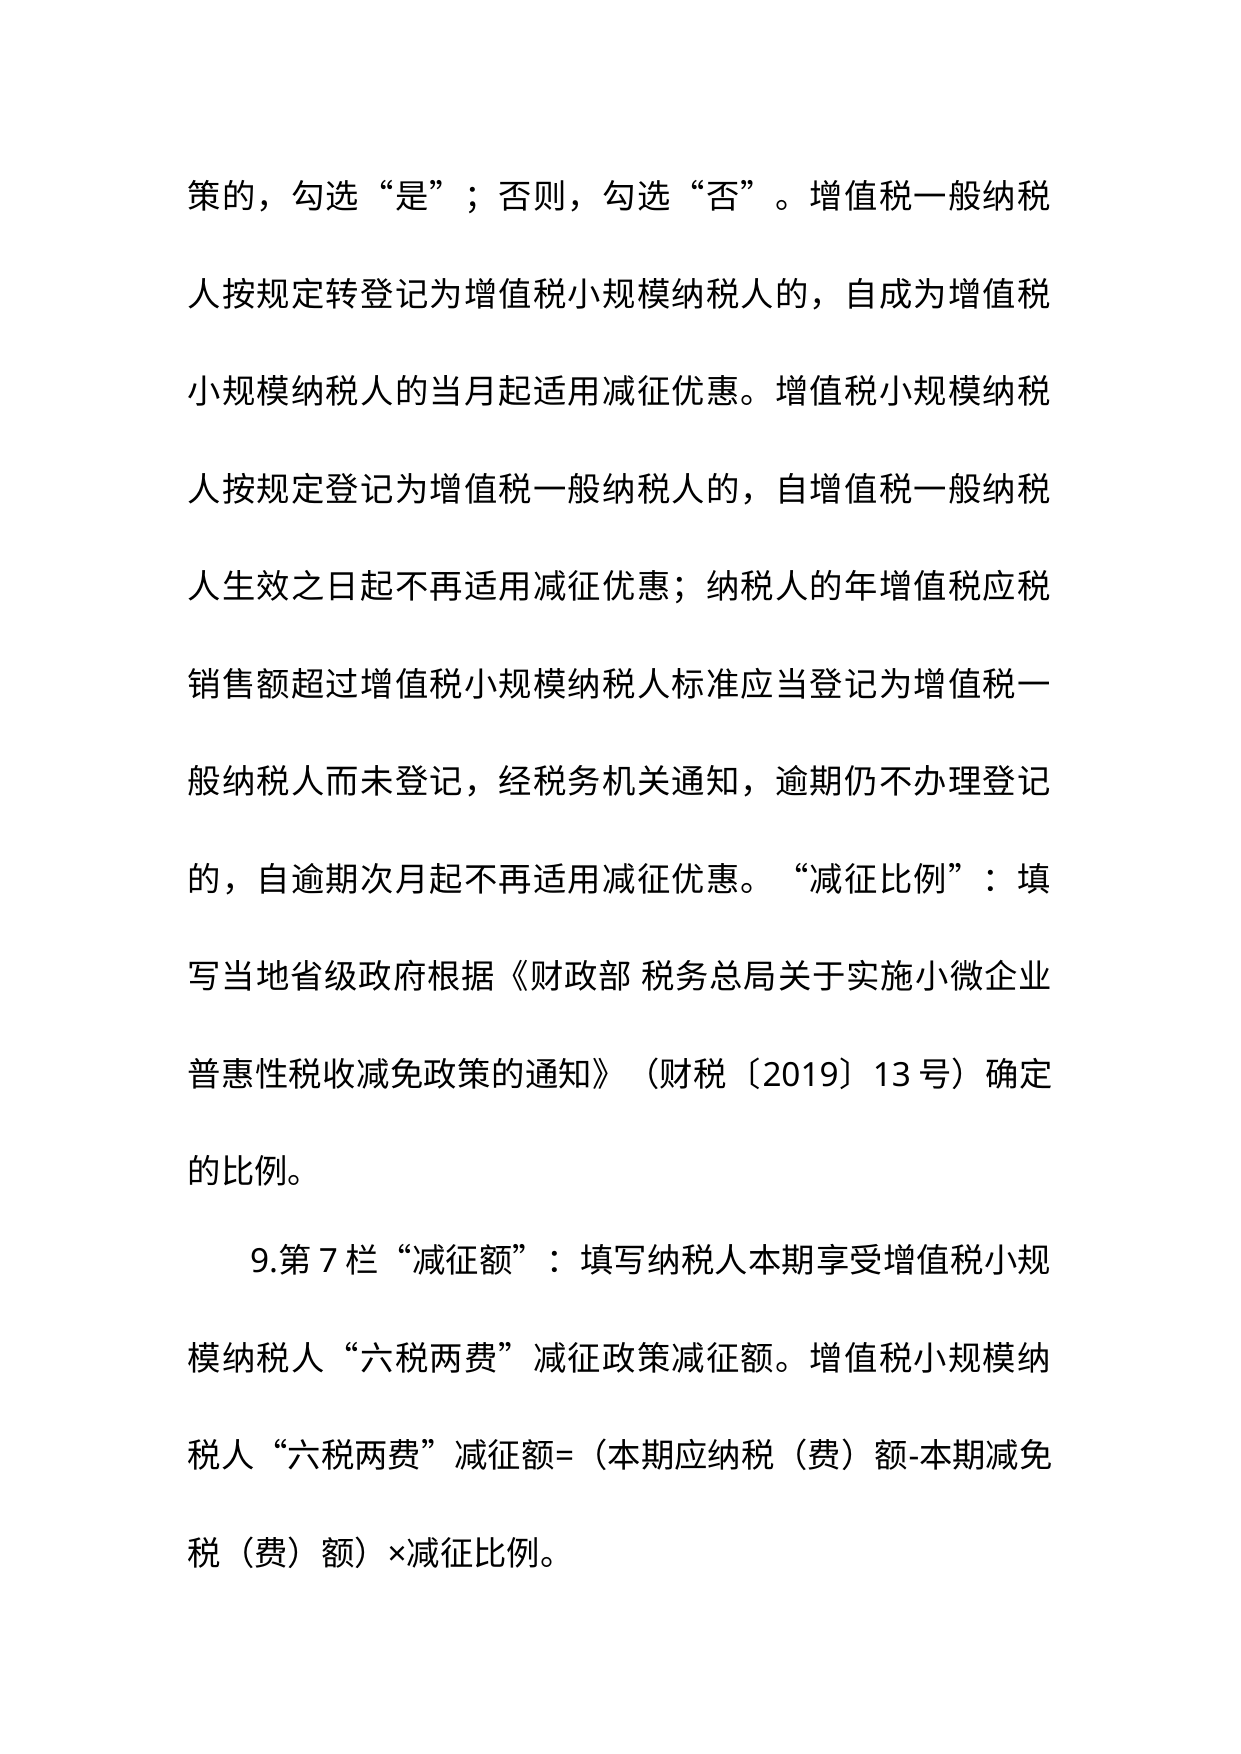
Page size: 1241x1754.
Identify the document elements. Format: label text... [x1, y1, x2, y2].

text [187, 162, 1053, 1202]
text 9.第7栏“减征额”：填写纳税人本期享受增值税小规模纳税人“六税两费”减征政策减征额。增值税小规模纳税人“六税两费”减征额=（本期应纳税（费）额-本期减免税（费）额）×减征比例。 [187, 1226, 1053, 1583]
